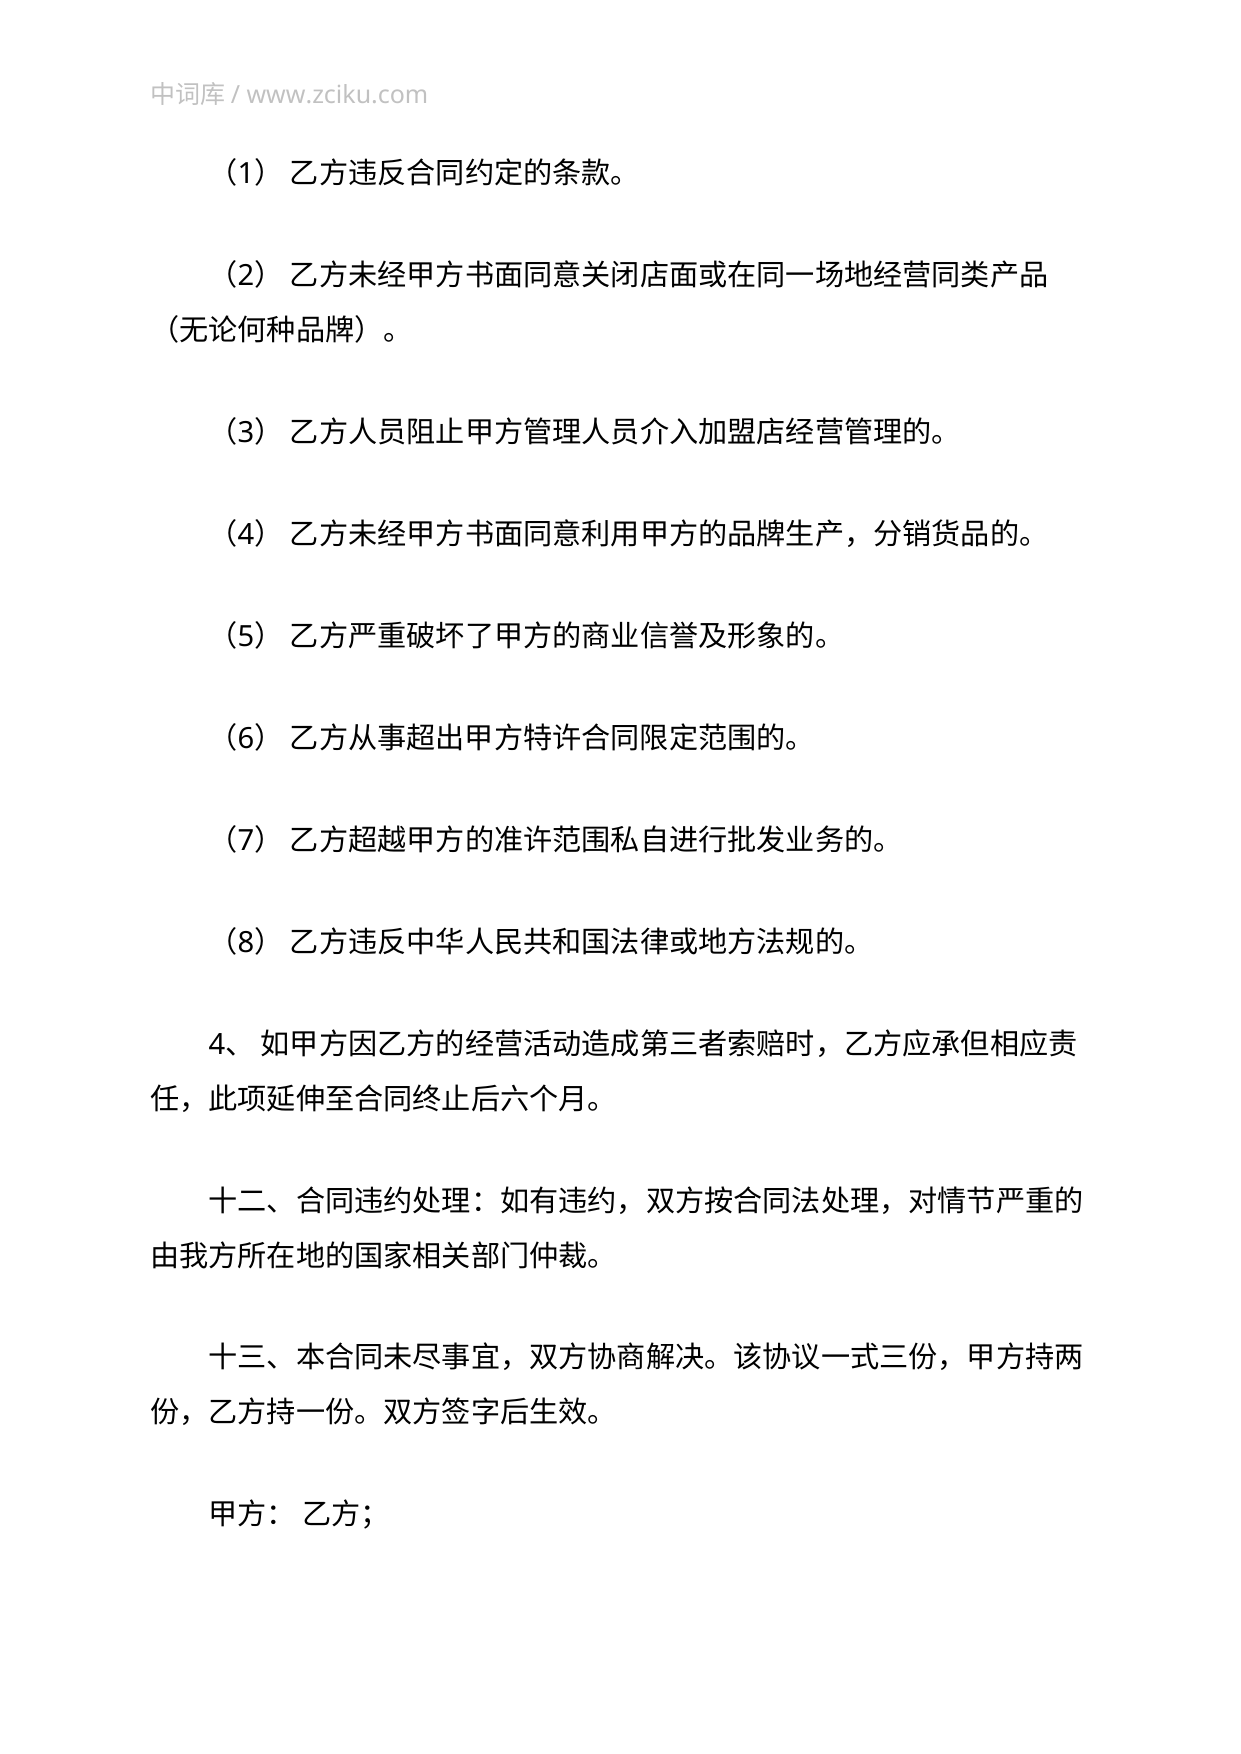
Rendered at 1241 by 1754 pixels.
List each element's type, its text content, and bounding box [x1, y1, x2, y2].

text （3） 乙方人员阻止甲方管理人员介入加盟店经营管理的。 [150, 409, 1090, 451]
text 十三、本合同未尽事宜，双方协商解决。该协议一式三份，甲方持两份，乙方持一份。双方签字后生效。 [150, 1334, 1090, 1431]
text 甲方： 乙方； [150, 1491, 1090, 1533]
text （4） 乙方未经甲方书面同意利用甲方的品牌生产，分销货品的。 [150, 511, 1090, 553]
text （1） 乙方违反合同约定的条款。 [150, 150, 1090, 192]
text 十二、合同违约处理：如有违约，双方按合同法处理，对情节严重的由我方所在地的国家相关部门仲裁。 [150, 1177, 1090, 1274]
text 4、 如甲方因乙方的经营活动造成第三者索赔时，乙方应承但相应责任，此项延伸至合同终止后六个月。 [150, 1021, 1090, 1118]
text （7） 乙方超越甲方的准许范围私自进行批发业务的。 [150, 817, 1090, 859]
text （6） 乙方从事超出甲方特许合同限定范围的。 [150, 715, 1090, 757]
text （8） 乙方违反中华人民共和国法律或地方法规的。 [150, 919, 1090, 961]
text （5） 乙方严重破坏了甲方的商业信誉及形象的。 [150, 613, 1090, 655]
text （2） 乙方未经甲方书面同意关闭店面或在同一场地经营同类产品（无论何种品牌）。 [150, 252, 1090, 349]
